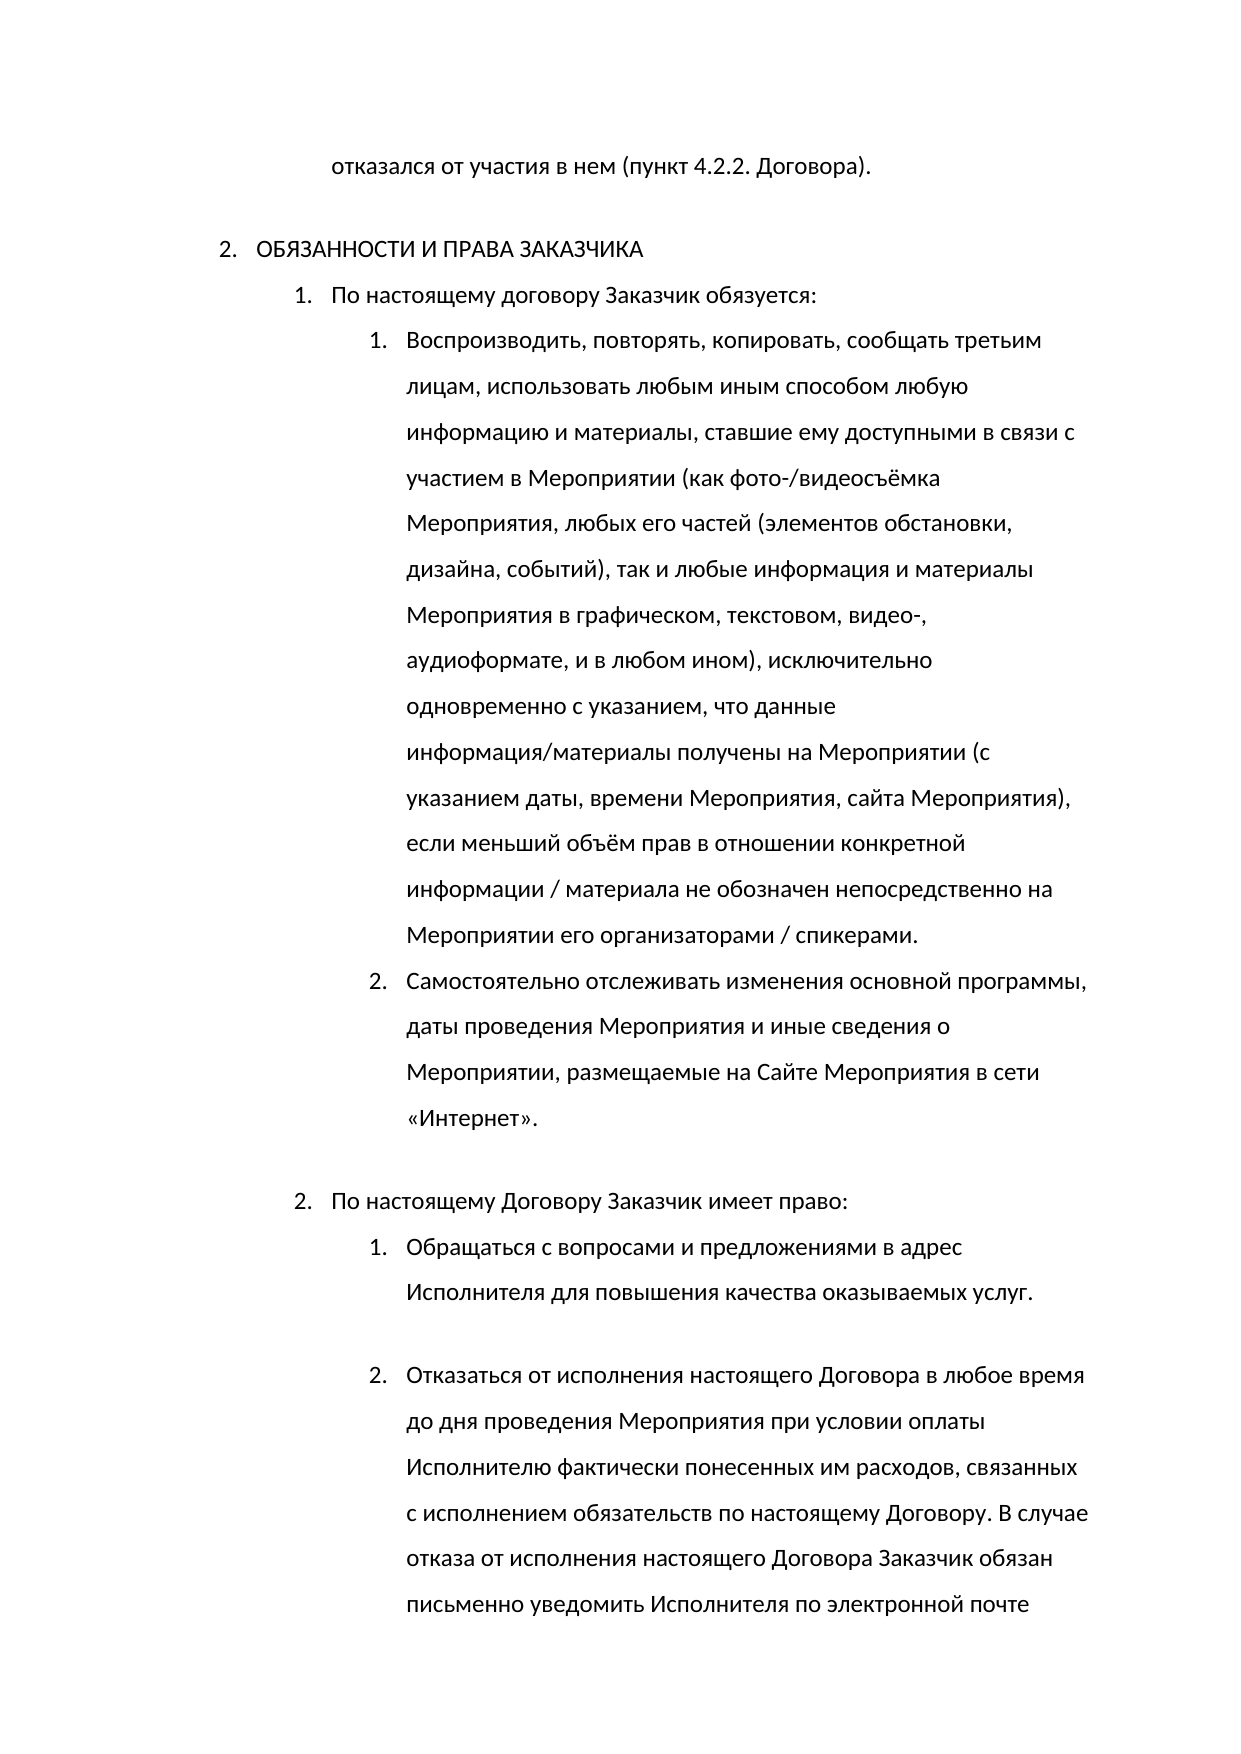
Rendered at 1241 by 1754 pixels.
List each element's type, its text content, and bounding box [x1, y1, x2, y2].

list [369, 1360, 1091, 1619]
list Воспроизводить, повторять, копировать, сообщать третьим лицам, использовать любым иным способом любую информацию и материалы, ставшие ему доступными в связи с участием в Мероприятии (как фото-/видеосъёмка Мероприятия, любых его частей (элементов обстановки, дизайна, событий), так и любые информация и материалы Мероприятия в графическом, текстовом, видео-, аудиоформате, и в любом ином), исключительно одновременно с указанием, что данные информация/материалы получены на Мероприятии (с указанием даты, времени Мероприятия, сайта Мероприятия), если меньший объём прав в отношении конкретной информации / материала не обозначен непосредственно на Мероприятии его организаторами / спикерами. [369, 324, 1091, 949]
list Обращаться с вопросами и предложениями в адрес Исполнителя для повышения качества оказываемых услуг. [369, 1231, 1091, 1347]
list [294, 150, 1091, 220]
list По настоящему договору Заказчик обязуется: [294, 279, 1091, 309]
list По настоящему Договору Заказчик имеет право: [294, 1185, 1091, 1216]
list ОБЯЗАННОСТИ И ПРАВА ЗАКАЗЧИКА [219, 233, 1091, 264]
list Самостоятельно отслеживать изменения основной программы, даты проведения Мероприятия и иные сведения о Мероприятии, размещаемые на Сайте Мероприятия в сети «Интернет». [369, 965, 1091, 1172]
